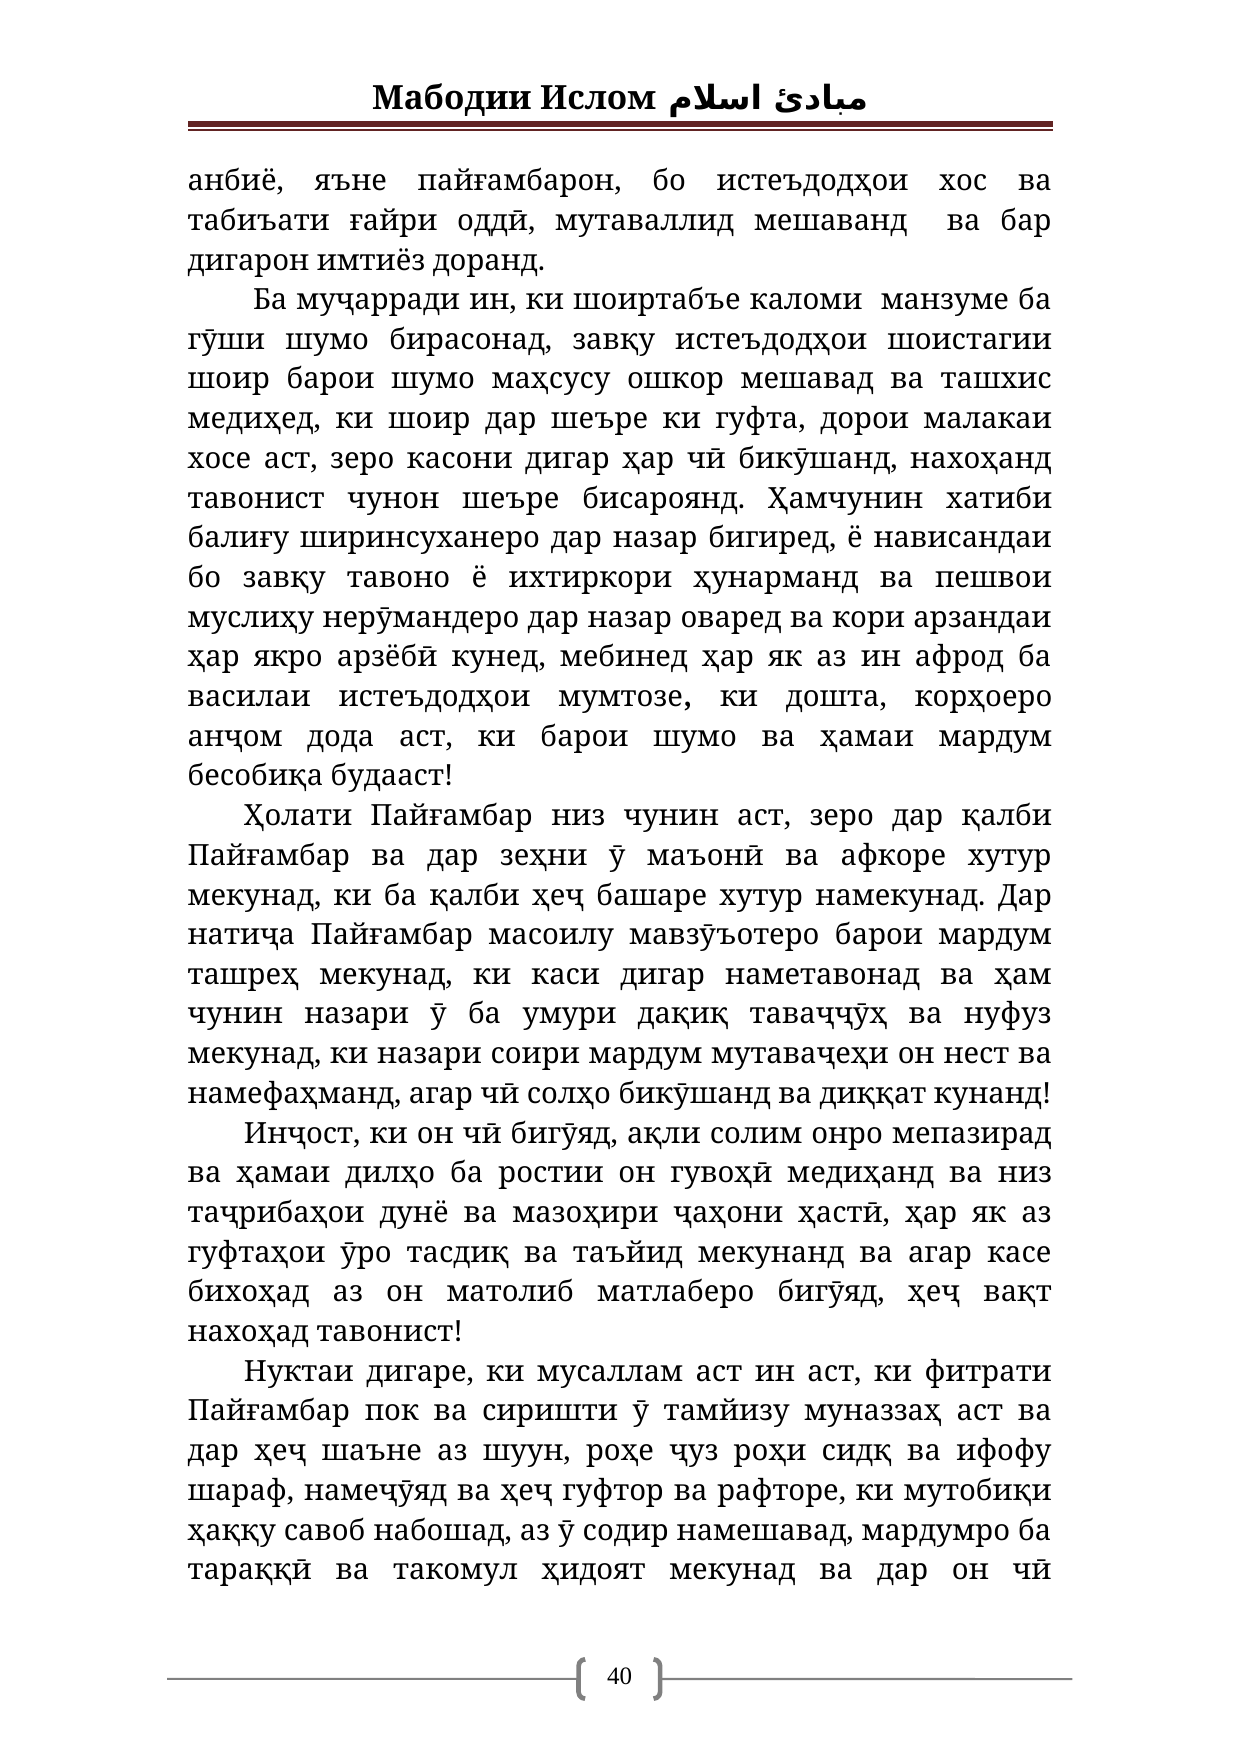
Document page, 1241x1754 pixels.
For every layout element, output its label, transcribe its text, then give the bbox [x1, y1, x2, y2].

text Ба муҷарради ин, ки шоиртабъе каломи манзуме ба гӯши шумо бирасонад, завқу истеъдодҳои шоистагии шоир барои шумо маҳсусу ошкор мешавад ва ташхис медиҳед, ки шоир дар шеъре ки гуфта, дорои малакаи хосе аст, зеро касони дигар ҳар чӣ бикӯшанд, нахоҳанд тавонист чунон шеъре бисароянд. Ҳамчунин хатиби балиғу ширинсуханеро дар назар бигиред, ё нависандаи бо завқу тавоно ё ихтиркори ҳунарманд ва пешвои муслиҳу нерӯмандеро дар назар оваред ва кори арзандаи ҳар якро арзёбӣ кунед, мебинед ҳар як аз ин афрод ба василаи истеъдодҳои мумтозе, ки дошта, корҳоеро анҷом дода аст, ки барои шумо ва ҳамаи мардум бесобиқа будааст! [187, 278, 1053, 794]
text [187, 159, 1053, 278]
text Инҷост, ки он чӣ бигӯяд, ақли сoлим онро мепазирад ва ҳамаи дилҳо ба ростии он гувоҳӣ медиҳанд ва низ таҷрибаҳои дунё ва мазоҳири ҷаҳони ҳастӣ, ҳар як аз гуфтаҳои ӯро тасдиқ ва таъйид мекунанд ва агар касе бихоҳад аз он матолиб матлаберо бигӯяд, ҳеҷ вақт нахоҳад тавонист! [187, 1112, 1053, 1350]
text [187, 1350, 1053, 1588]
text Ҳолати Пайғамбар низ чунин аст, зеро дар қалби Пайғамбар ва дар зеҳни ӯ маъонӣ ва афкоре хутур мекунад, ки ба қалби ҳеҷ башаре хутур намекунад. Дар натиҷа Пайғамбар масоилу мавзӯъотеро барои мардум ташреҳ мекунад, ки каси дигар наметавонад ва ҳам чунин назари ӯ ба умури дақиқ таваҷҷӯҳ ва нуфуз мекунад, ки назари соири мардум мутаваҷеҳи он нест ва намефаҳманд, агар чӣ солҳо бикӯшанд ва диққат кунанд! [187, 794, 1053, 1112]
